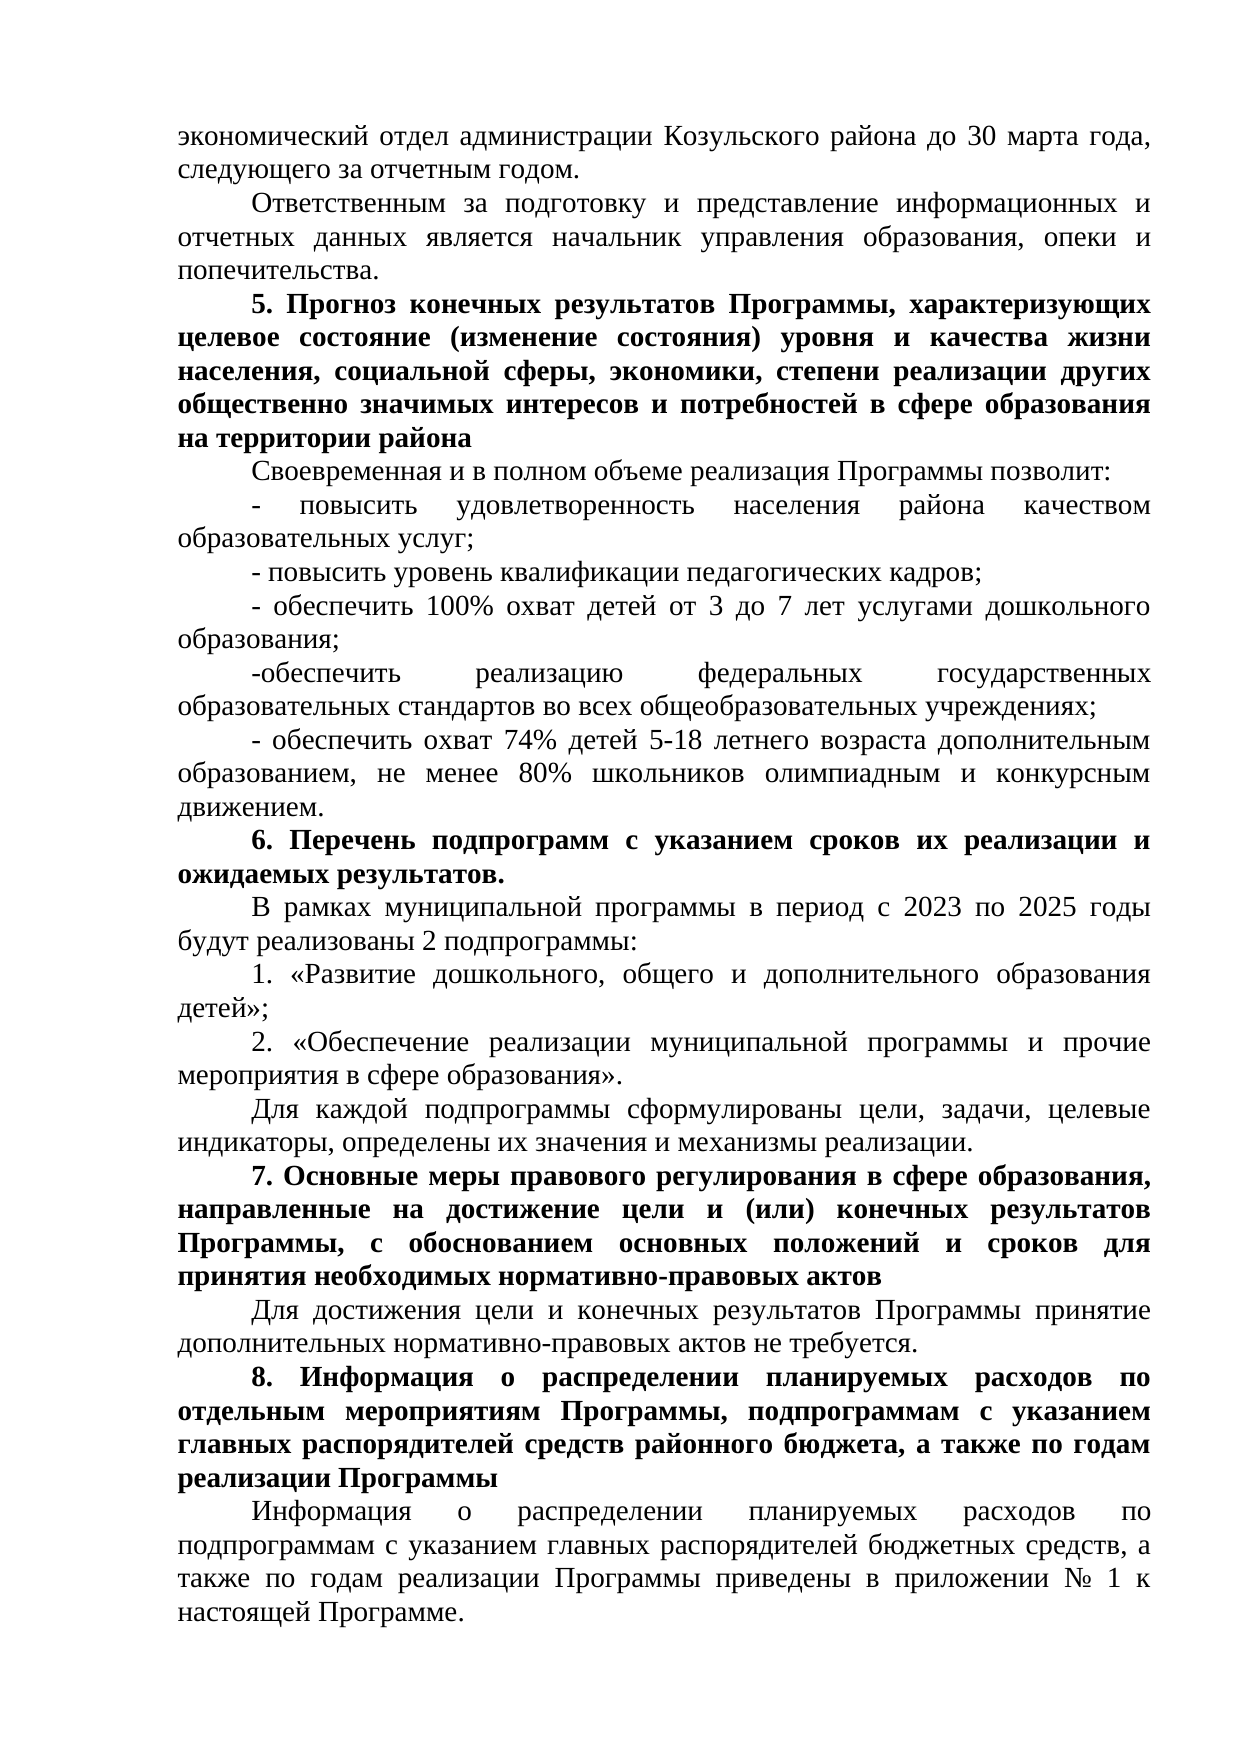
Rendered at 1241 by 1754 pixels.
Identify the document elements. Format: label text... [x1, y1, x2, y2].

text 8. Информация о распределении планируемых расходов по отдельным мероприятиям Программы, подпрограммам с указанием главных распорядителей средств районного бюджета, а также по годам реализации Программы [177, 1359, 1152, 1493]
text - обеспечить 100% охват детей от 3 до 7 лет услугами дошкольного образования; [177, 588, 1152, 655]
text - повысить удовлетворенность населения района качеством образовательных услуг; [177, 487, 1152, 554]
text Для достижения цели и конечных результатов Программы принятие дополнительных нормативно-правовых актов не требуется. [177, 1292, 1152, 1359]
text -обеспечить реализацию федеральных государственных образовательных стандартов во всех общеобразовательных учреждениях; [177, 655, 1152, 722]
text 7. Основные меры правового регулирования в сфере образования, направленные на достижение цели и (или) конечных результатов Программы, с обоснованием основных положений и сроков для принятия необходимых нормативно-правовых актов [177, 1158, 1152, 1292]
text Для каждой подпрограммы сформулированы цели, задачи, целевые индикаторы, определены их значения и механизмы реализации. [177, 1091, 1152, 1158]
text Ответственным за подготовку и представление информационных и отчетных данных является начальник управления образования, опеки и попечительства. [177, 185, 1152, 286]
text 1. «Развитие дошкольного, общего и дополнительного образования детей»; [177, 957, 1152, 1024]
text - повысить уровень квалификации педагогических кадров; [177, 554, 1152, 588]
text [177, 118, 1152, 185]
text 5. Прогноз конечных результатов Программы, характеризующих целевое состояние (изменение состояния) уровня и качества жизни населения, социальной сферы, экономики, степени реализации других общественно значимых интересов и потребностей в сфере образования на территории района [177, 286, 1152, 453]
text Своевременная и в полном объеме реализация Программы позволит: [177, 453, 1152, 487]
text - обеспечить охват 74% детей 5-18 летнего возраста дополнительным образованием, не менее 80% школьников олимпиадным и конкурсным движением. [177, 722, 1152, 822]
text В рамках муниципальной программы в период с 2023 по 2025 годы будут реализованы 2 подпрограммы: [177, 889, 1152, 957]
text 6. Перечень подпрограмм с указанием сроков их реализации и ожидаемых результатов. [177, 822, 1152, 889]
text Информация о распределении планируемых расходов по подпрограммам с указанием главных распорядителей бюджетных средств, а также по годам реализации Программы приведены в приложении № 1 к настоящей Программе. [177, 1493, 1152, 1627]
text 2. «Обеспечение реализации муниципальной программы и прочие мероприятия в сфере образования». [177, 1024, 1152, 1091]
